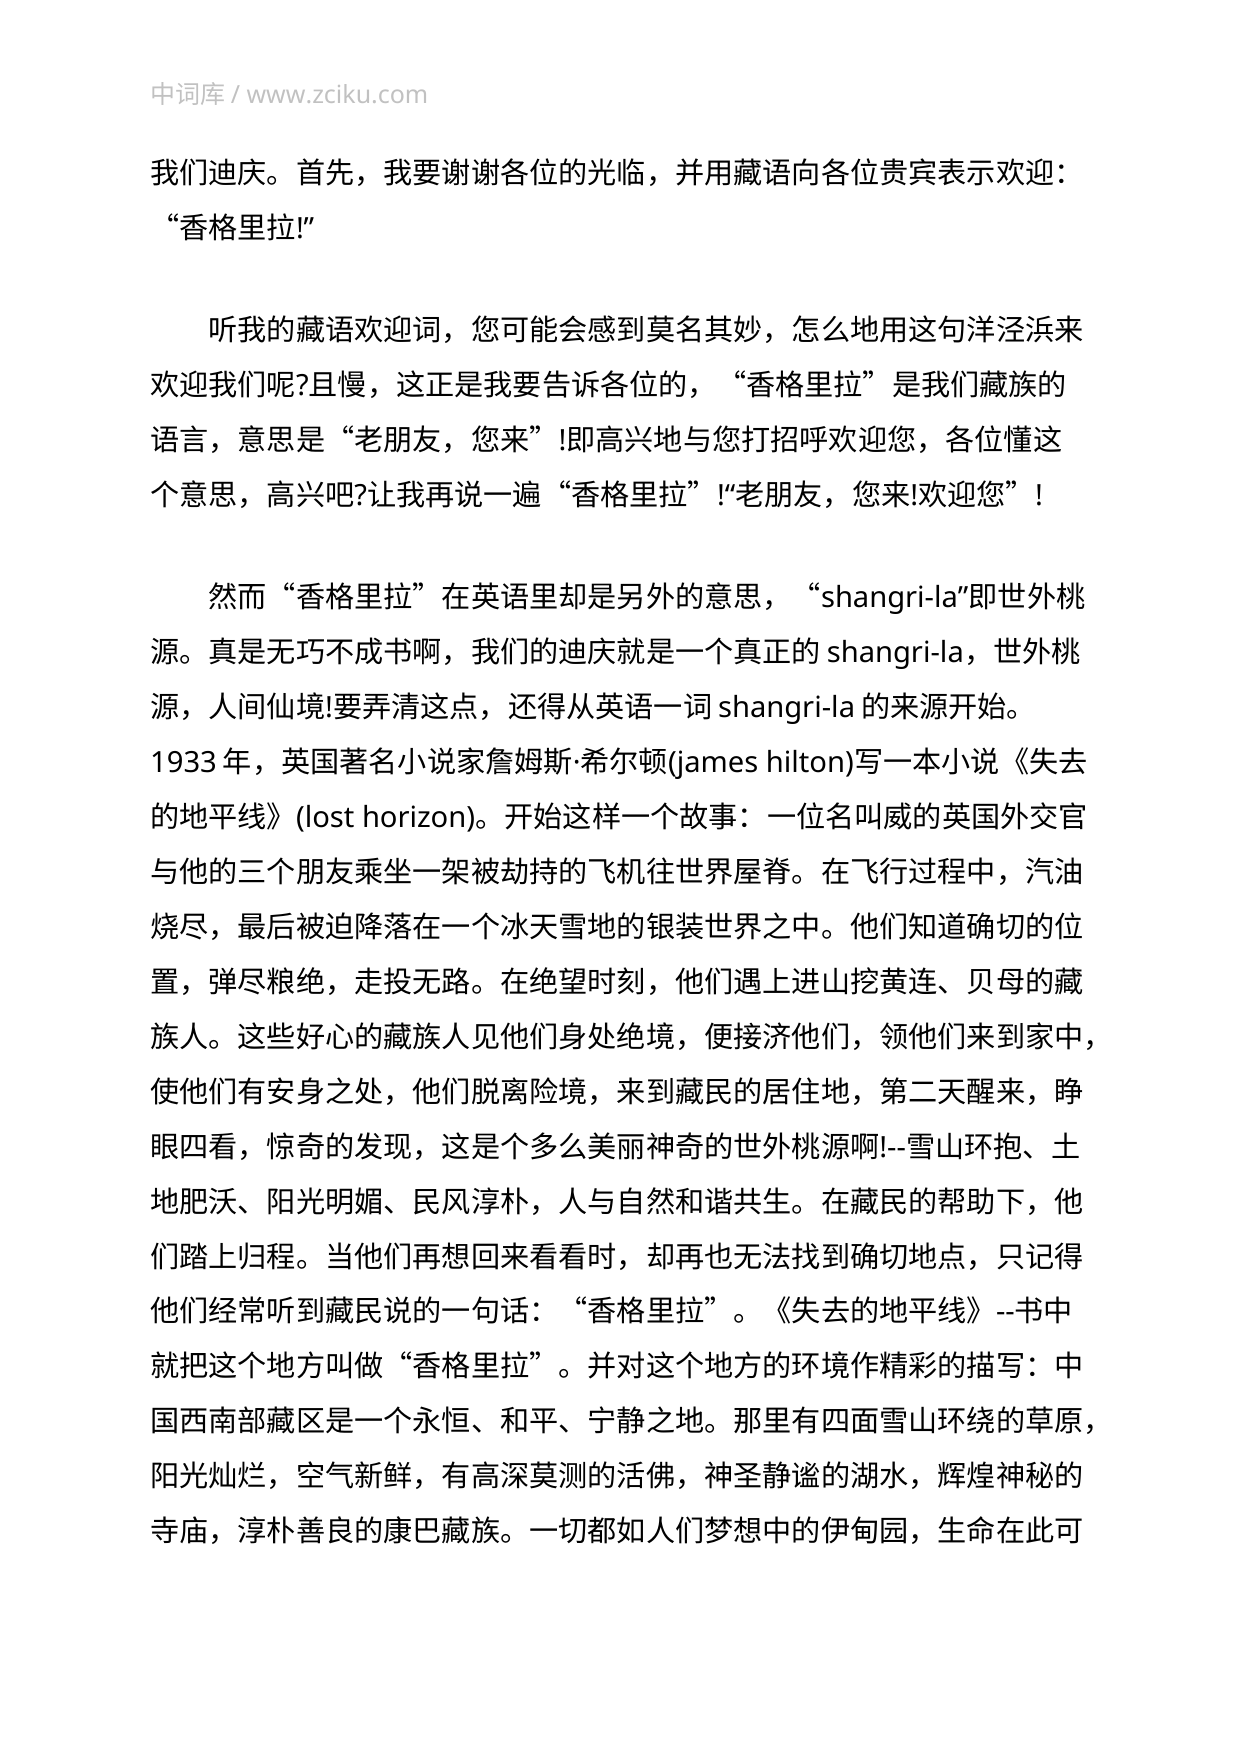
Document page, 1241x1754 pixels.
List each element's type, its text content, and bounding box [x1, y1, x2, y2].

text 听我的藏语欢迎词，您可能会感到莫名其妙，怎么地用这句洋泾浜来欢迎我们呢?且慢，这正是我要告诉各位的，“香格里拉”是我们藏族的语言，意思是“老朋友，您来”!即高兴地与您打招呼欢迎您，各位懂这个意思，高兴吧?让我再说一遍“香格里拉”!“老朋友，您来!欢迎您”! [150, 307, 1090, 514]
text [150, 150, 1090, 247]
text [150, 574, 1090, 1550]
